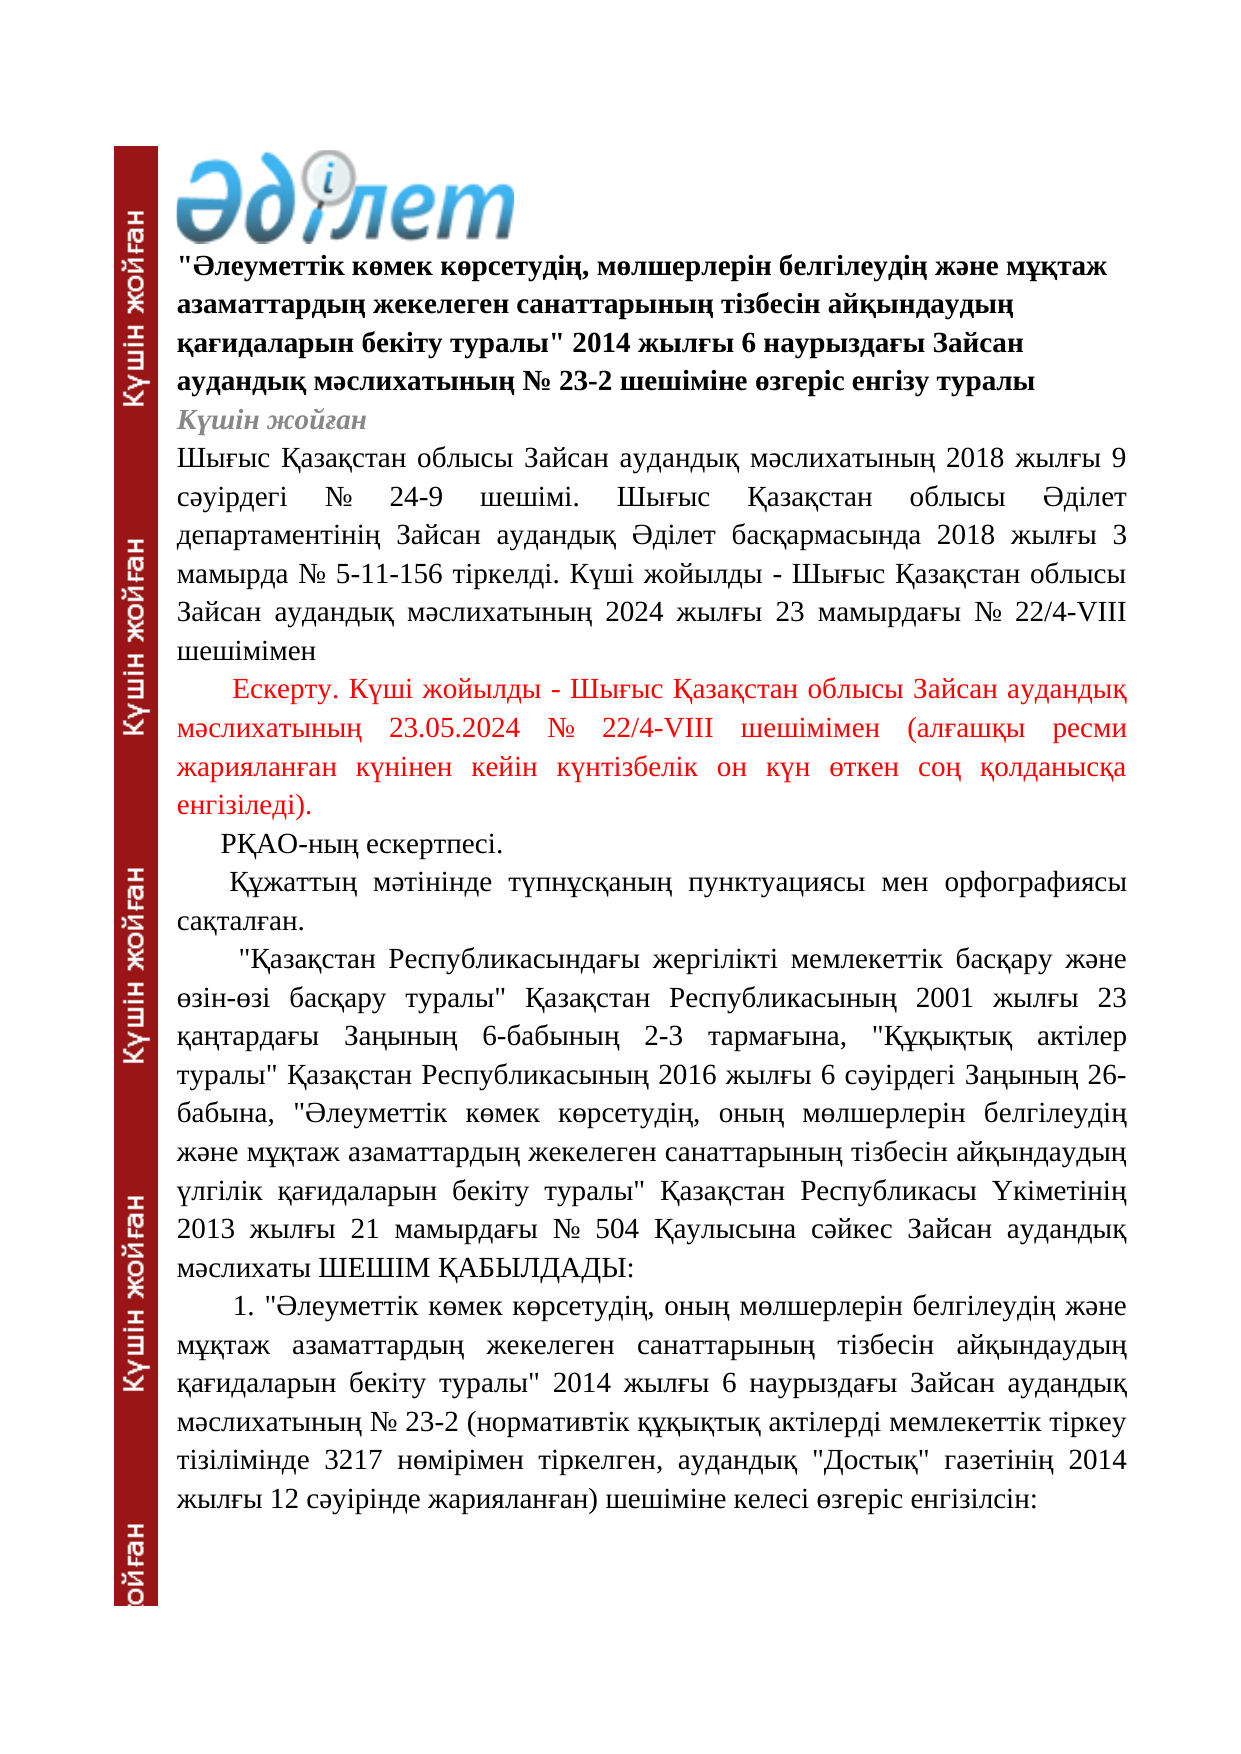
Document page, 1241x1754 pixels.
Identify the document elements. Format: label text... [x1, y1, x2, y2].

text РҚАО-ның ескертпесі. [112, 826, 1128, 859]
text Ескерту. Күші жойылды - Шығыс Қазақстан облысы Зайсан аудандық мәслихатының 23.05.2024 № 22/4-VIII шешімімен (алғашқы ресми жарияланған күнінен кейін күнтізбелік он күн өткен соң қолданысқа енгізіледі). [112, 672, 1128, 821]
picture [176, 150, 515, 244]
text Күшін жойған [112, 402, 1128, 435]
text "Қазақстан Республикасындағы жергілікті мемлекеттік басқару және өзін-өзі басқару туралы" Қазақстан Республикасының 2001 жылғы 23 қаңтардағы Заңының 6-бабының 2-3 тармағына, "Құқықтық актілер туралы" Қазақстан Республикасының 2016 жылғы 6 сәуірдегі Заңының 26-бабына, "Әлеуметтік көмек көрсетудің, оның мөлшерлерін белгілеудің және мұқтаж азаматтардың жекелеген санаттарының тізбесін айқындаудың үлгілік қағидаларын бекіту туралы" Қазақстан Республикасы Үкіметінің 2013 жылғы 21 мамырдағы № 504 Қаулысына сәйкес Зайсан аудандық мәслихаты ШЕШІМ ҚАБЫЛДАДЫ: [112, 941, 1128, 1283]
picture [114, 859, 158, 864]
picture [114, 667, 158, 672]
picture [114, 821, 158, 826]
text Шығыс Қазақстан облысы Зайсан аудандық мәслихатының 2018 жылғы 9 сәуірдегі № 24-9 шешімі. Шығыс Қазақстан облысы Әділет департаментінің Зайсан аудандық Әділет басқармасында 2018 жылғы 3 мамырда № 5-11-156 тіркелді. Күші жойылды - Шығыс Қазақстан облысы Зайсан аудандық мәслихатының 2024 жылғы 23 мамырдағы № 22/4-VIII шешімімен [112, 440, 1128, 667]
text "Әлеуметтік көмек көрсетудің, мөлшерлерін белгілеудің және мұқтаж азаматтардың жекелеген санаттарының тізбесін айқындаудың қағидаларын бекіту туралы" 2014 жылғы 6 наурыздағы Зайсан аудандық мәслихатының № 23-2 шешіміне өзгеріс енгізу туралы [112, 248, 1128, 397]
picture [114, 1283, 158, 1288]
text Құжаттың мәтінінде түпнұсқаның пунктуациясы мен орфографиясы сақталған. [112, 864, 1128, 936]
picture [114, 435, 158, 440]
picture [114, 936, 158, 941]
picture [114, 397, 158, 402]
picture [114, 1514, 158, 1606]
picture [114, 146, 158, 248]
text 1. "Әлеуметтік көмек көрсетудің, оның мөлшерлерін белгілеудің және мұқтаж азаматтардың жекелеген санаттарының тізбесін айқындаудың қағидаларын бекіту туралы" 2014 жылғы 6 наурыздағы Зайсан аудандық мәслихатының № 23-2 (нормативтік құқықтық актілерді мемлекеттік тіркеу тізілімінде 3217 нөмірімен тіркелген, аудандық "Достық" газетінің 2014 жылғы 12 сәуірінде жарияланған) шешіміне келесі өзгеріс енгізілсін: [112, 1288, 1128, 1514]
